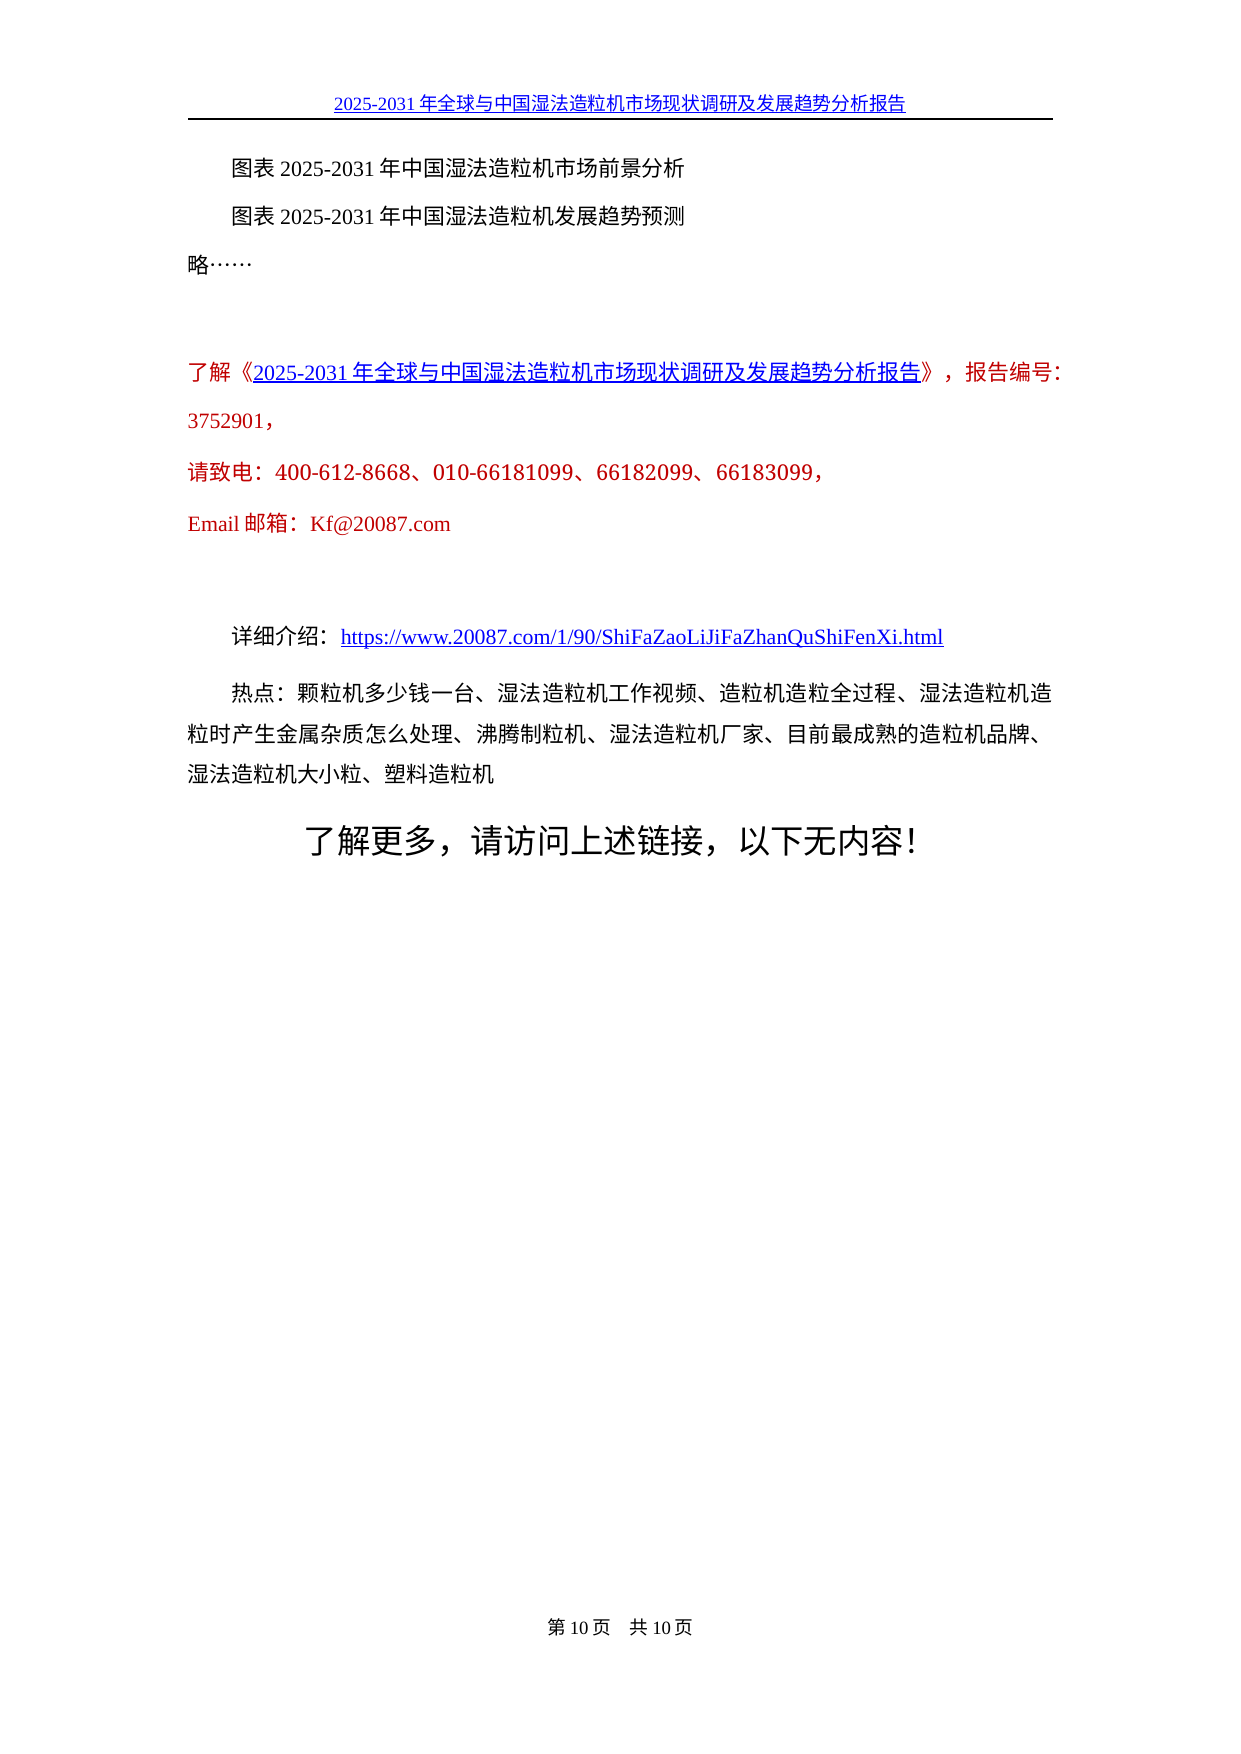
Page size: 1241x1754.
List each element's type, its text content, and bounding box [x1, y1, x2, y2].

title 了解更多，请访问上述链接，以下无内容！ [187, 807, 1053, 872]
text 请致电：400-612-8668、010-66181099、66182099、66183099， [187, 454, 1053, 487]
text Email邮箱：Kf@20087.com [187, 506, 1053, 538]
text 热点：颗粒机多少钱一台、湿法造粒机工作视频、造粒机造粒全过程、湿法造粒机造粒时产生金属杂质怎么处理、沸腾制粒机、湿法造粒机厂家、目前最成熟的造粒机品牌、湿法造粒机大小粒、塑料造粒机 [187, 676, 1053, 789]
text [187, 150, 1053, 280]
text 详细介绍：https://www.20087.com/1/90/ShiFaZaoLiJiFaZhanQuShiFenXi.html [187, 619, 1053, 651]
text 了解《2025-2031年全球与中国湿法造粒机市场现状调研及发展趋势分析报告》，报告编号：3752901， [187, 354, 1053, 435]
